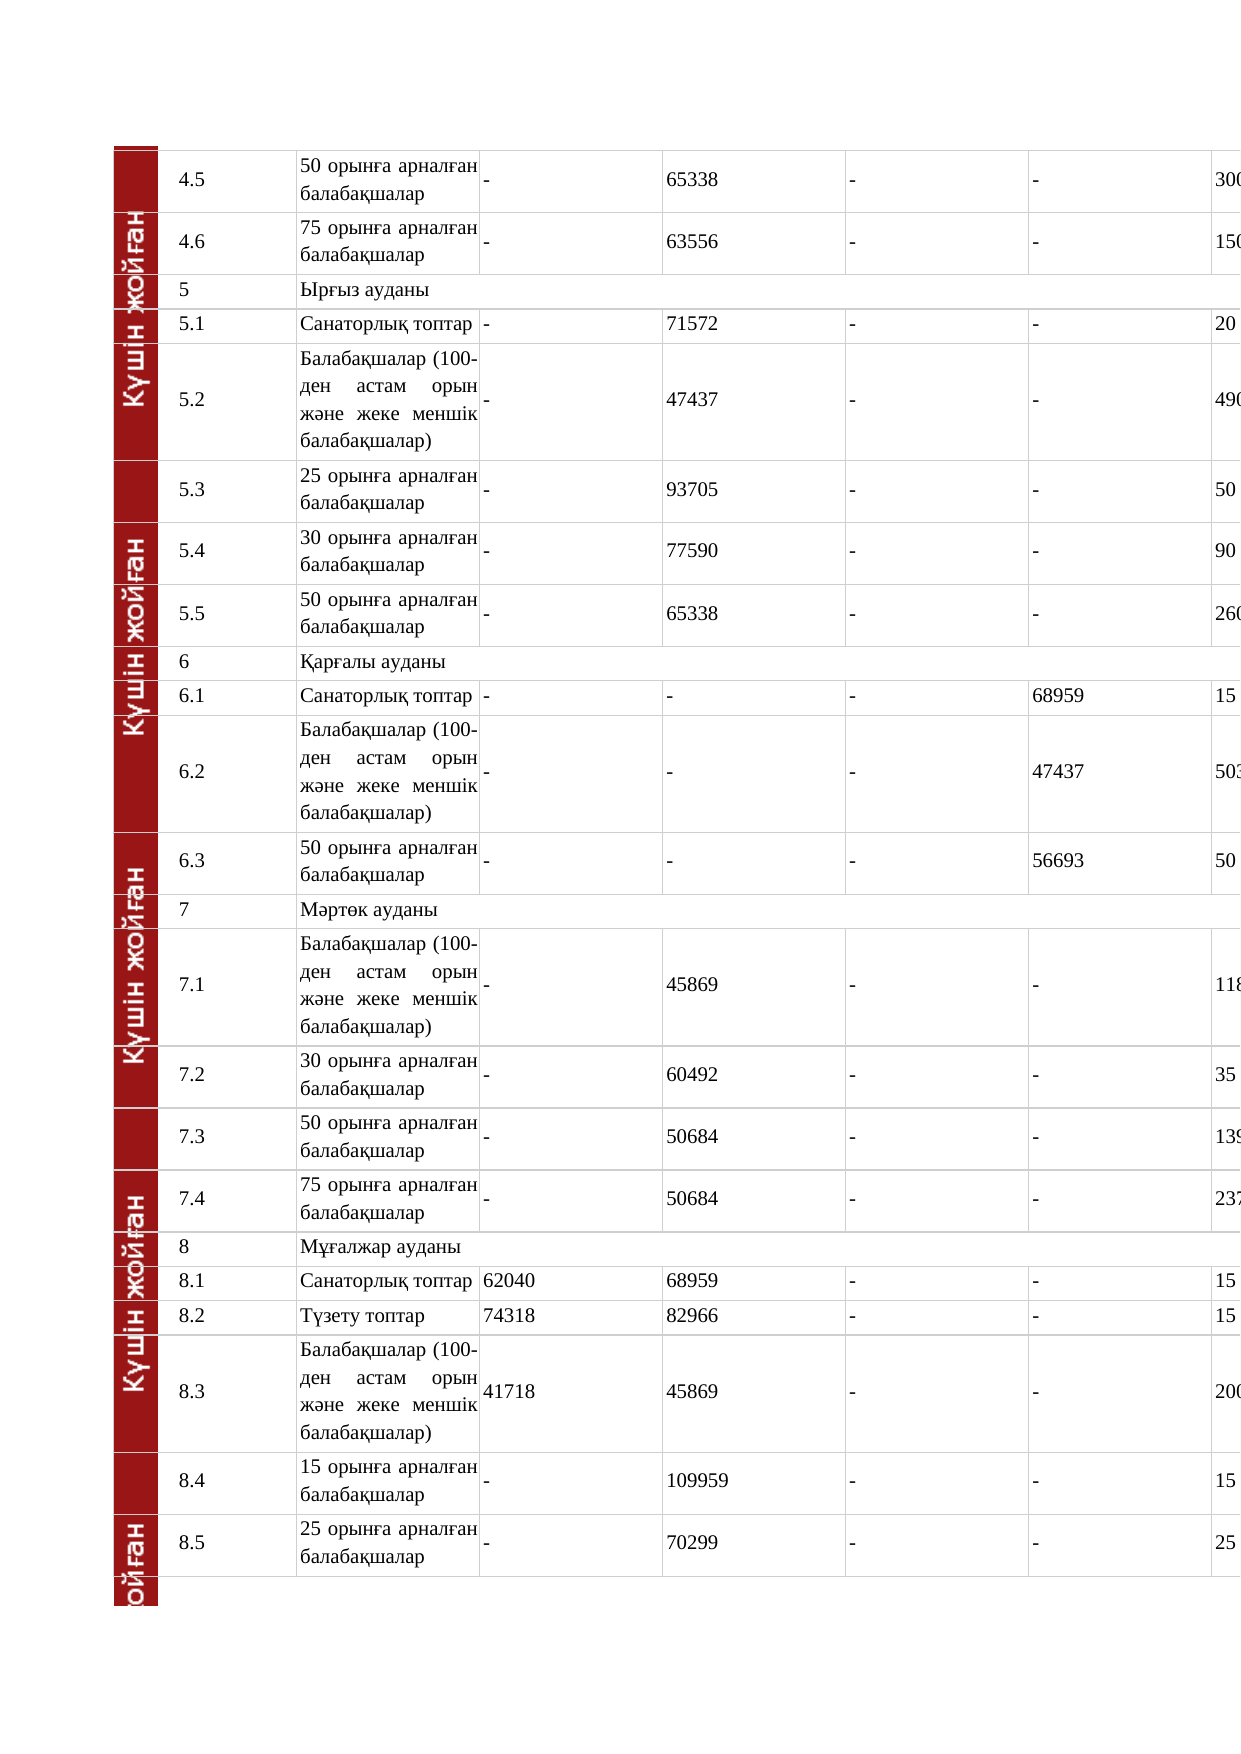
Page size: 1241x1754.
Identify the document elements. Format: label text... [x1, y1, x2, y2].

table_cell - [846, 929, 1028, 1045]
table_cell 15 [1212, 1267, 1240, 1300]
table_cell 8.5 [114, 1515, 296, 1576]
table_cell - [846, 1171, 1028, 1231]
table_cell 25 орынға арналған балабақшалар [297, 1515, 479, 1576]
table_cell - [480, 310, 662, 343]
table_cell 7.2 [114, 1047, 296, 1107]
table_cell 50 орынға арналған балабақшалар [297, 833, 479, 894]
table_cell Балабақшалар (100-ден астам орын және жеке меншік балабақшалар) [297, 344, 479, 460]
table_cell - [846, 523, 1028, 584]
table_cell - [480, 1171, 662, 1231]
table_cell - [1029, 1109, 1211, 1169]
table_cell - [1029, 1301, 1211, 1334]
table_cell 47437 [663, 344, 845, 460]
table_cell - [480, 151, 662, 212]
table_cell 68959 [1029, 681, 1211, 714]
table_cell 7 [114, 895, 296, 928]
table_cell - [480, 1453, 662, 1513]
table_cell 75 орынға арналған балабақшалар [297, 213, 479, 274]
table_cell 2005 [1212, 1336, 1240, 1452]
table_cell 8.4 [114, 1453, 296, 1513]
table_cell 8.1 [114, 1267, 296, 1300]
table_cell 490 [1212, 344, 1240, 460]
table_cell - [846, 1047, 1028, 1107]
table_cell 35 [1212, 1047, 1240, 1107]
table_cell 5.1 [114, 310, 296, 343]
table_cell 5.5 [114, 585, 296, 646]
table_cell Қарғалы ауданы [297, 647, 1240, 680]
table_cell - [480, 213, 662, 274]
table_cell 62040 [480, 1267, 662, 1300]
table_cell 30 орынға арналған балабақшалар [297, 523, 479, 584]
table_cell - [846, 1453, 1028, 1513]
table_cell Мұғалжар ауданы [297, 1233, 1240, 1266]
table_cell - [846, 213, 1028, 274]
table_cell 68959 [663, 1267, 845, 1300]
table_cell 25 [1212, 1515, 1240, 1576]
table_cell - [480, 1109, 662, 1169]
table_cell - [480, 1515, 662, 1576]
table_cell 45869 [663, 929, 845, 1045]
table_cell - [1029, 1267, 1211, 1300]
table_cell 50684 [663, 1171, 845, 1231]
table_cell 77590 [663, 523, 845, 584]
table_cell 50 [1212, 833, 1240, 894]
table_cell - [480, 523, 662, 584]
table_cell - [1029, 1515, 1211, 1576]
table_cell 70299 [663, 1515, 845, 1576]
table_cell Санаторлық топтар [297, 681, 479, 714]
table_cell 1189 [1212, 929, 1240, 1045]
table_cell - [663, 681, 845, 714]
table_cell - [846, 1515, 1028, 1576]
table_cell 15 [1212, 1301, 1240, 1334]
table_cell 56693 [1029, 833, 1211, 894]
table_cell 63556 [663, 213, 845, 274]
table_cell 93705 [663, 461, 845, 522]
table_cell - [846, 1336, 1028, 1452]
table_cell 45869 [663, 1336, 845, 1452]
table_cell - [1029, 1171, 1211, 1231]
table_cell 50 орынға арналған балабақшалар [297, 1109, 479, 1169]
table_cell - [480, 929, 662, 1045]
table_cell 50 орынға арналған балабақшалар [297, 151, 479, 212]
table_cell 50 [1212, 461, 1240, 522]
table_cell 7.4 [114, 1171, 296, 1231]
table_cell - [1029, 1047, 1211, 1107]
table_cell 300 [1212, 151, 1240, 212]
table_cell 237 [1212, 1171, 1240, 1231]
table_cell 6.1 [114, 681, 296, 714]
table_cell 82966 [663, 1301, 845, 1334]
table_cell - [846, 716, 1028, 832]
table_cell 150 [1212, 213, 1240, 274]
table_cell - [1029, 585, 1211, 646]
table_cell 4.5 [114, 151, 296, 212]
table_cell - [480, 1047, 662, 1107]
table_cell - [846, 585, 1028, 646]
picture [114, 146, 158, 150]
table_cell - [480, 681, 662, 714]
table_cell - [846, 1267, 1028, 1300]
table_cell - [846, 461, 1028, 522]
table_cell 41718 [480, 1336, 662, 1452]
table_cell - [846, 344, 1028, 460]
table_cell 4.6 [114, 213, 296, 274]
table_cell - [480, 716, 662, 832]
table_cell - [480, 461, 662, 522]
table_cell 47437 [1029, 716, 1211, 832]
table_cell 8.3 [114, 1336, 296, 1452]
table_cell 7.1 [114, 929, 296, 1045]
table_cell 65338 [663, 151, 845, 212]
table_cell - [1029, 929, 1211, 1045]
table_cell - [846, 310, 1028, 343]
table_cell Санаторлық топтар [297, 310, 479, 343]
table_cell 5.3 [114, 461, 296, 522]
table_cell Балабақшалар (100-ден астам орын және жеке меншік балабақшалар) [297, 929, 479, 1045]
table_cell 20 [1212, 310, 1240, 343]
table_cell 260 [1212, 585, 1240, 646]
table_cell Ырғыз ауданы [297, 275, 1240, 308]
table_cell - [1029, 1336, 1211, 1452]
table_cell 8.2 [114, 1301, 296, 1334]
table_cell 6.3 [114, 833, 296, 894]
table_cell - [480, 344, 662, 460]
table_cell 15 [1212, 681, 1240, 714]
table_cell - [480, 833, 662, 894]
table_cell 50 орынға арналған балабақшалар [297, 585, 479, 646]
table_cell 15 орынға арналған балабақшалар [297, 1453, 479, 1513]
table_cell Түзету топтар [297, 1301, 479, 1334]
table_cell Балабақшалар (100-ден астам орын және жеке меншік балабақшалар) [297, 716, 479, 832]
table_cell - [1029, 523, 1211, 584]
table_cell 5.4 [114, 523, 296, 584]
table_cell - [480, 585, 662, 646]
table_cell 5.2 [114, 344, 296, 460]
table_cell - [846, 151, 1028, 212]
table_cell 503 [1212, 716, 1240, 832]
table_cell 139 [1212, 1109, 1240, 1169]
table_cell Мәртөк ауданы [297, 895, 1240, 928]
table_cell 30 орынға арналған балабақшалар [297, 1047, 479, 1107]
table_cell 109959 [663, 1453, 845, 1513]
table_cell - [663, 833, 845, 894]
table_cell 71572 [663, 310, 845, 343]
table_cell 74318 [480, 1301, 662, 1334]
table_cell - [663, 716, 845, 832]
table_cell - [1029, 213, 1211, 274]
picture [114, 1577, 158, 1606]
table_cell - [1029, 461, 1211, 522]
table_cell Санаторлық топтар [297, 1267, 479, 1300]
table_cell 15 [1212, 1453, 1240, 1513]
table_cell Балабақшалар (100-ден астам орын және жеке меншік балабақшалар) [297, 1336, 479, 1452]
table_cell - [1029, 1453, 1211, 1513]
table_cell 6 [114, 647, 296, 680]
table_cell - [1029, 151, 1211, 212]
table_cell 6.2 [114, 716, 296, 832]
table_cell - [846, 681, 1028, 714]
table_cell - [846, 1301, 1028, 1334]
table_cell 7.3 [114, 1109, 296, 1169]
table_cell 75 орынға арналған балабақшалар [297, 1171, 479, 1231]
table_cell 50684 [663, 1109, 845, 1169]
table_cell 8 [114, 1233, 296, 1266]
table_cell 90 [1212, 523, 1240, 584]
table_cell 60492 [663, 1047, 845, 1107]
table_cell - [846, 1109, 1028, 1169]
table_cell 25 орынға арналған балабақшалар [297, 461, 479, 522]
table_cell - [846, 833, 1028, 894]
table_cell - [1029, 344, 1211, 460]
table_cell - [1029, 310, 1211, 343]
table_cell 65338 [663, 585, 845, 646]
table_cell 5 [114, 275, 296, 308]
